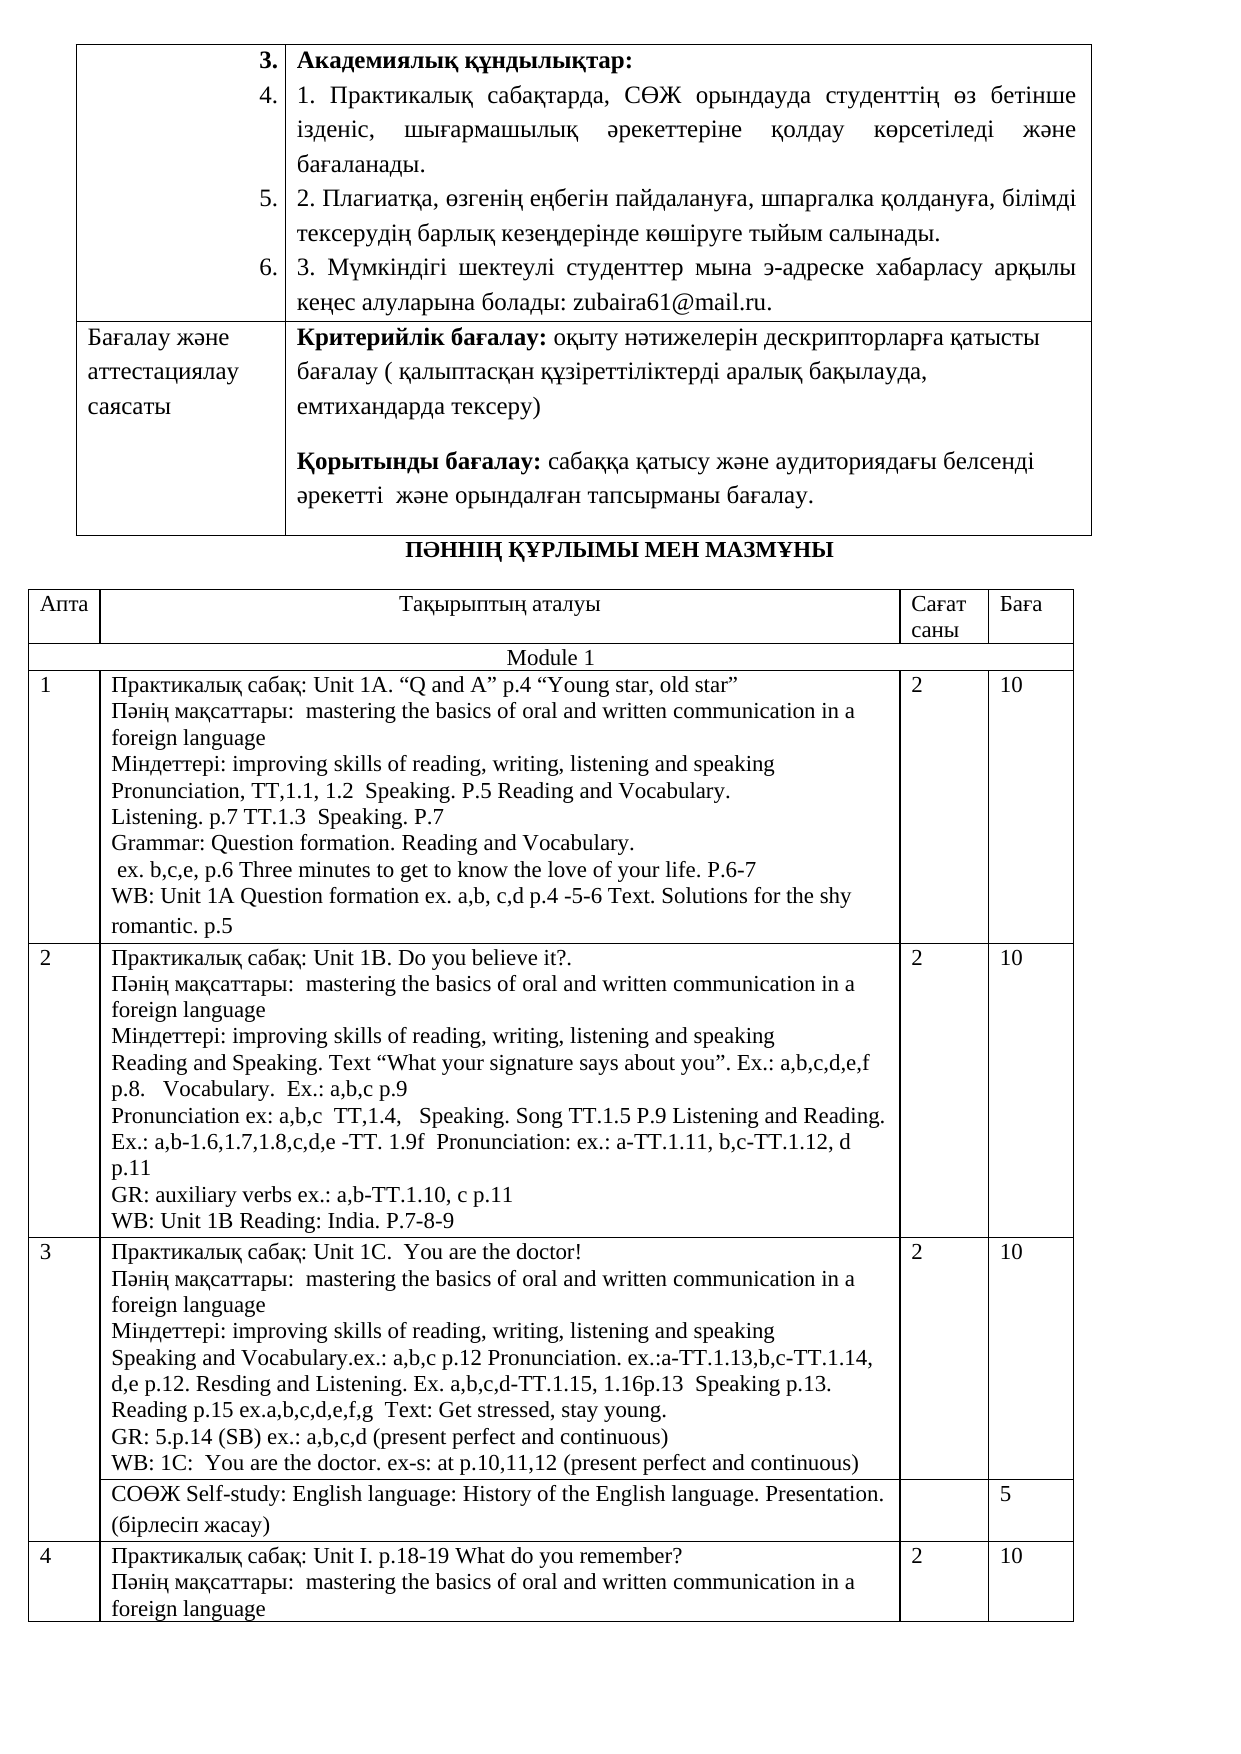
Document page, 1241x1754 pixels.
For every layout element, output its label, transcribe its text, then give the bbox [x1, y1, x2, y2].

table_cell 1 [29, 671, 99, 942]
table_cell Критерийлік бағалау: оқыту нәтижелерін дескрипторларға қатысты бағалау ( қалыптасқан құзіреттіліктерді аралық бақылауда, емтихандарда тексеру) Қорытынды бағалау: сабаққа қатысу және аудиториядағы белсенді әрекетті және орындалған тапсырманы бағалау. [286, 322, 1091, 535]
table_cell Практикалық сабақ: Unit 1A. “Q and A” p.4 “Young star, old star” Пәнің мақсаттары: mastering the basics of oral and written communication in a foreign language Міндеттері: improving skills of reading, writing, listening and speaking Pronunciation, TT,1.1, 1.2 Speaking. P.5 Reading and Vocabulary. Listening. p.7 TT.1.3 Speaking. P.7 Grammar: Question formation. Reading and Vocabulary. ex. b,c,e, p.6 Three minutes to get to know the love of your life. P.6-7 WB: Unit 1A Question formation ex. a,b, c,d p.4 -5-6 Text. Solutions for the shy romantic. p.5 [101, 671, 899, 942]
table_cell Module 1 [29, 644, 1073, 670]
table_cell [77, 45, 285, 321]
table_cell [101, 1542, 899, 1621]
table_cell 5 [989, 1480, 1073, 1541]
table_cell Практикалық сабақ: Unit 1B. Do you believe it?. Пәнің мақсаттары: mastering the basics of oral and written communication in a foreign language Міндеттері: improving skills of reading, writing, listening and speaking Reading and Speaking. Text “What your signature says about you”. Ex.: a,b,c,d,e,f p.8. Vocabulary. Ex.: a,b,c p.9 Pronunciation ex: a,b,c TT,1.4, Speaking. Song TT.1.5 P.9 Listening and Reading. Ex.: a,b-1.6,1.7,1.8,c,d,e -TT. Pronunciation: ex.: a-TT.1.11, b,c-TT.1.12, d p.11 GR: auxiliary verbs ex.: a,b-TT.1.10, c p.11 WB: Unit 1B Reading: India. P.7-8-9 [101, 944, 899, 1237]
table_cell 2 [901, 1238, 988, 1479]
table_header Сағат саны [901, 590, 988, 643]
table_cell СОӨЖ Self-study: English language: History of the English language. Presentation. (бірлесіп жасау) [101, 1480, 899, 1541]
table_cell 3 [29, 1238, 99, 1541]
table_cell 10 [989, 944, 1073, 1237]
table_cell Бағалау және аттестациялау саясаты [77, 322, 285, 535]
table_cell 2 [29, 944, 99, 1237]
table_cell 10 [989, 1238, 1073, 1479]
text ПӘННІҢ ҚҰРЛЫМЫ МЕН МАЗМҰНЫ [87, 536, 1152, 563]
table_cell 10 [989, 671, 1073, 942]
table_cell 2 [901, 944, 988, 1237]
table_cell 10 [989, 1542, 1073, 1621]
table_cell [286, 45, 1091, 321]
table_cell [901, 1480, 988, 1541]
table_header Баға [989, 590, 1073, 643]
table_header Тақырыптың аталуы [101, 590, 899, 643]
table_cell 2 [901, 671, 988, 942]
table_cell 2 [901, 1542, 988, 1621]
table_header Апта [29, 590, 99, 643]
table_cell 4 [29, 1542, 99, 1621]
table_cell Практикалық сабақ: Unit 1C. You are the doctor! Пәнің мақсаттары: mastering the basics of oral and written communication in a foreign language Міндеттері: improving skills of reading, writing, listening and speaking Speaking and Vocabulary.ex.: a,b,c p.12 Pronunciation. ex.:a-TT.1.13,b,c-TT.1.14, d,e p.12. Resding and Listening. Ex. a,b,c,d-TT.1.15, 1.16p.13 Speaking p.13. Reading p.15 ex.a,b,c,d,e,f,g Text: Get stressed, stay young. GR: 5.p.14 (SB) ex.: a,b,c,d (present perfect and continuous) WB: 1C: You are the doctor. ex-s: at p.10,11,12 (present perfect and continuous) [101, 1238, 899, 1479]
